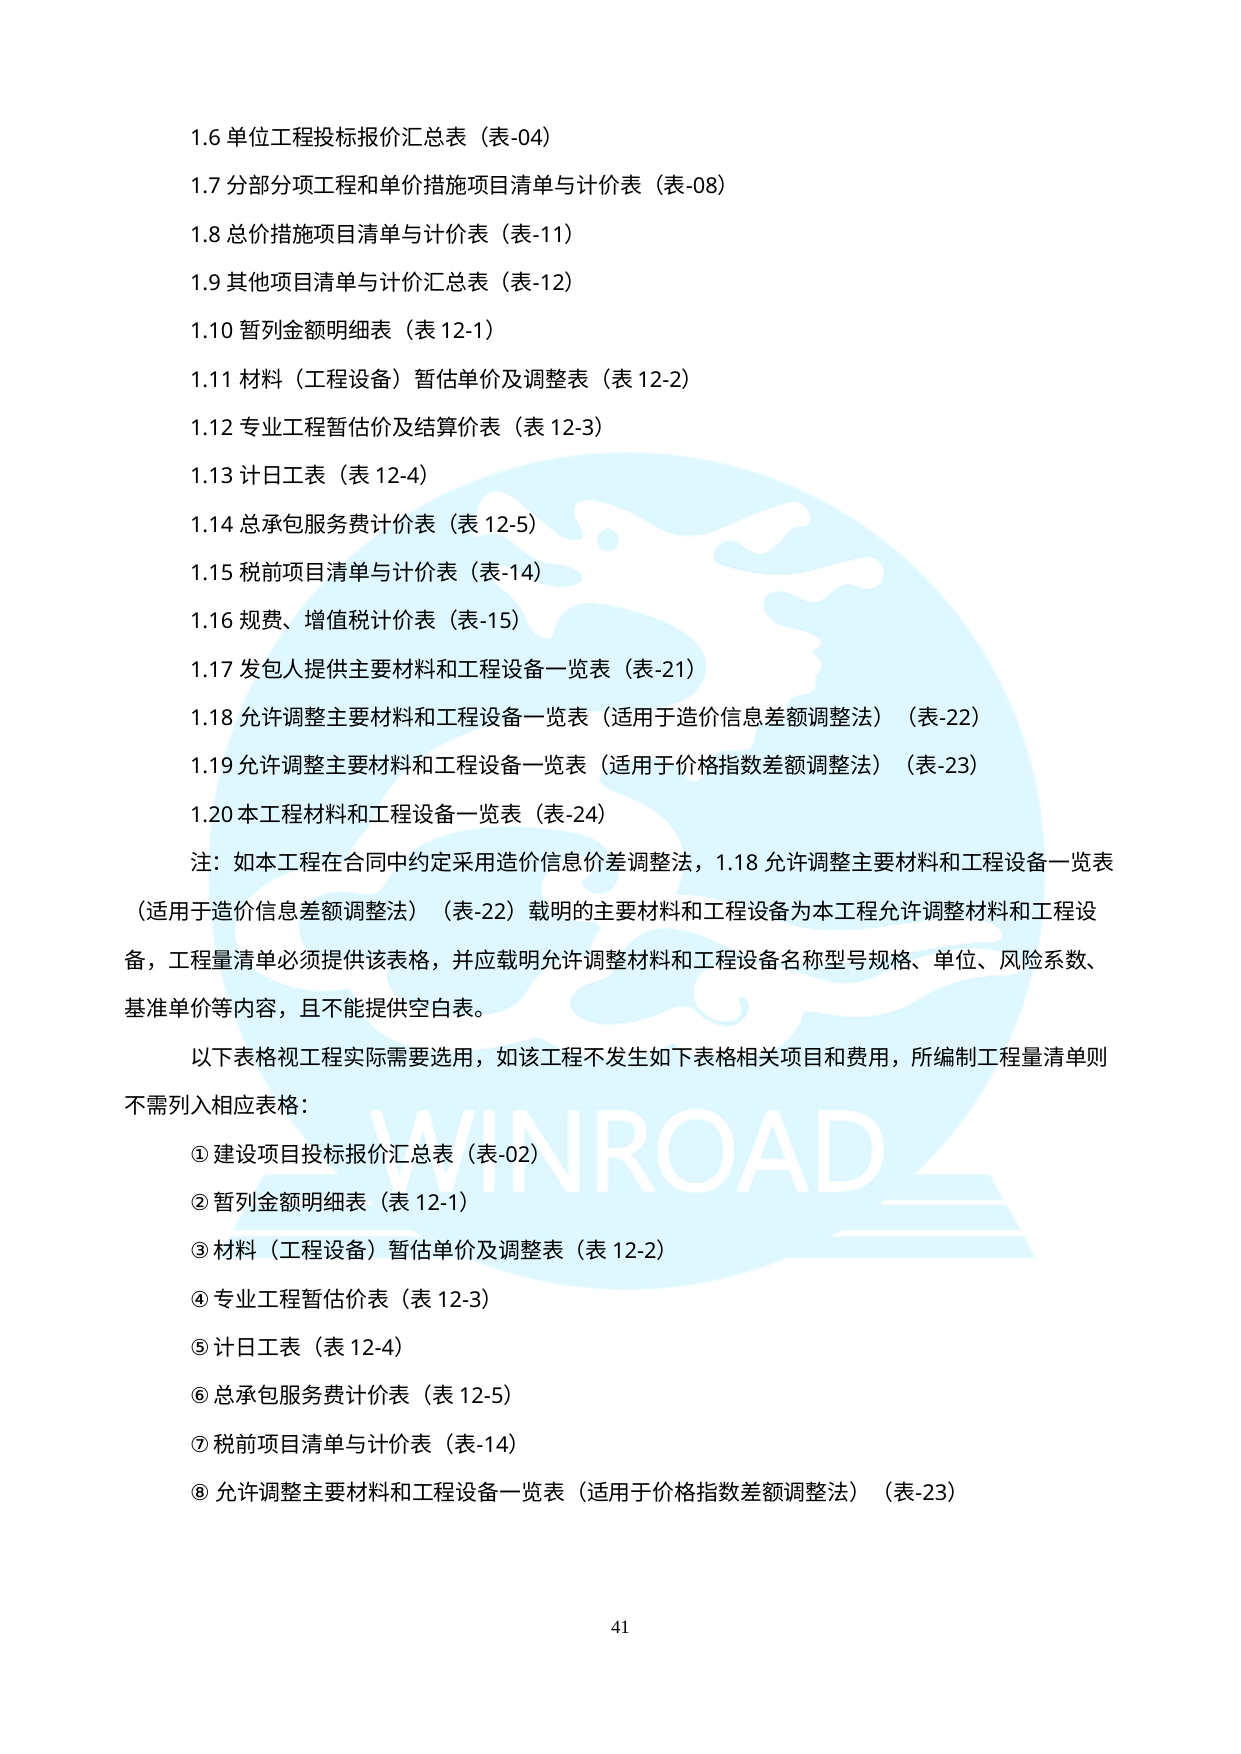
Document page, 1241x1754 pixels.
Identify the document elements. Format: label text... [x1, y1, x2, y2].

text ⑧ 允许调整主要材料和工程设备一览表（适用于价格指数差额调整法）（表-23） [124, 1475, 1116, 1507]
text 1.19允许调整主要材料和工程设备一览表（适用于价格指数差额调整法）（表-23） [124, 748, 1116, 781]
text 1.14 总承包服务费计价表（表12-5） [124, 506, 1116, 539]
text 1.16 规费、增值税计价表（表-15） [124, 603, 1116, 636]
text ⑦税前项目清单与计价表（表-14） [124, 1426, 1116, 1459]
text 1.12 专业工程暂估价及结算价表（表12-3） [124, 410, 1116, 442]
text 以下表格视工程实际需要选用，如该工程不发生如下表格相关项目和费用，所编制工程量清单则不需列入相应表格： [124, 1039, 1116, 1121]
text 注：如本工程在合同中约定采用造价信息价差调整法，1.18 允许调整主要材料和工程设备一览表（适用于造价信息差额调整法）（表-22）载明的主要材料和工程设备为本工程允许调整材料和工程设备，工程量清单必须提供该表格，并应载明允许调整材料和工程设备名称型号规格、单位、风险系数、基准单价等内容，且不能提供空白表。 [124, 845, 1116, 1023]
text 1.8 总价措施项目清单与计价表（表-11） [124, 216, 1116, 249]
text ⑤计日工表（表12-4） [124, 1330, 1116, 1362]
text 1.20本工程材料和工程设备一览表（表-24） [124, 796, 1116, 829]
text 1.9 其他项目清单与计价汇总表（表-12） [124, 265, 1116, 297]
text ②暂列金额明细表（表12-1） [124, 1185, 1116, 1217]
text ④专业工程暂估价表（表12-3） [124, 1281, 1116, 1314]
text 1.7 分部分项工程和单价措施项目清单与计价表（表-08） [124, 168, 1116, 201]
text 1.6 单位工程投标报价汇总表（表-04） [124, 120, 1116, 152]
text ①建设项目投标报价汇总表（表-02） [124, 1136, 1116, 1169]
text 1.13 计日工表（表12-4） [124, 458, 1116, 491]
text 1.11 材料（工程设备）暂估单价及调整表（表12-2） [124, 361, 1116, 394]
text ③材料（工程设备）暂估单价及调整表（表12-2） [124, 1233, 1116, 1266]
text 1.17 发包人提供主要材料和工程设备一览表（表-21） [124, 651, 1116, 684]
text 1.18 允许调整主要材料和工程设备一览表（适用于造价信息差额调整法）（表-22） [124, 700, 1116, 732]
text ⑥总承包服务费计价表（表12-5） [124, 1378, 1116, 1411]
text 1.10 暂列金额明细表（表12-1） [124, 313, 1116, 346]
text 1.15 税前项目清单与计价表（表-14） [124, 555, 1116, 587]
